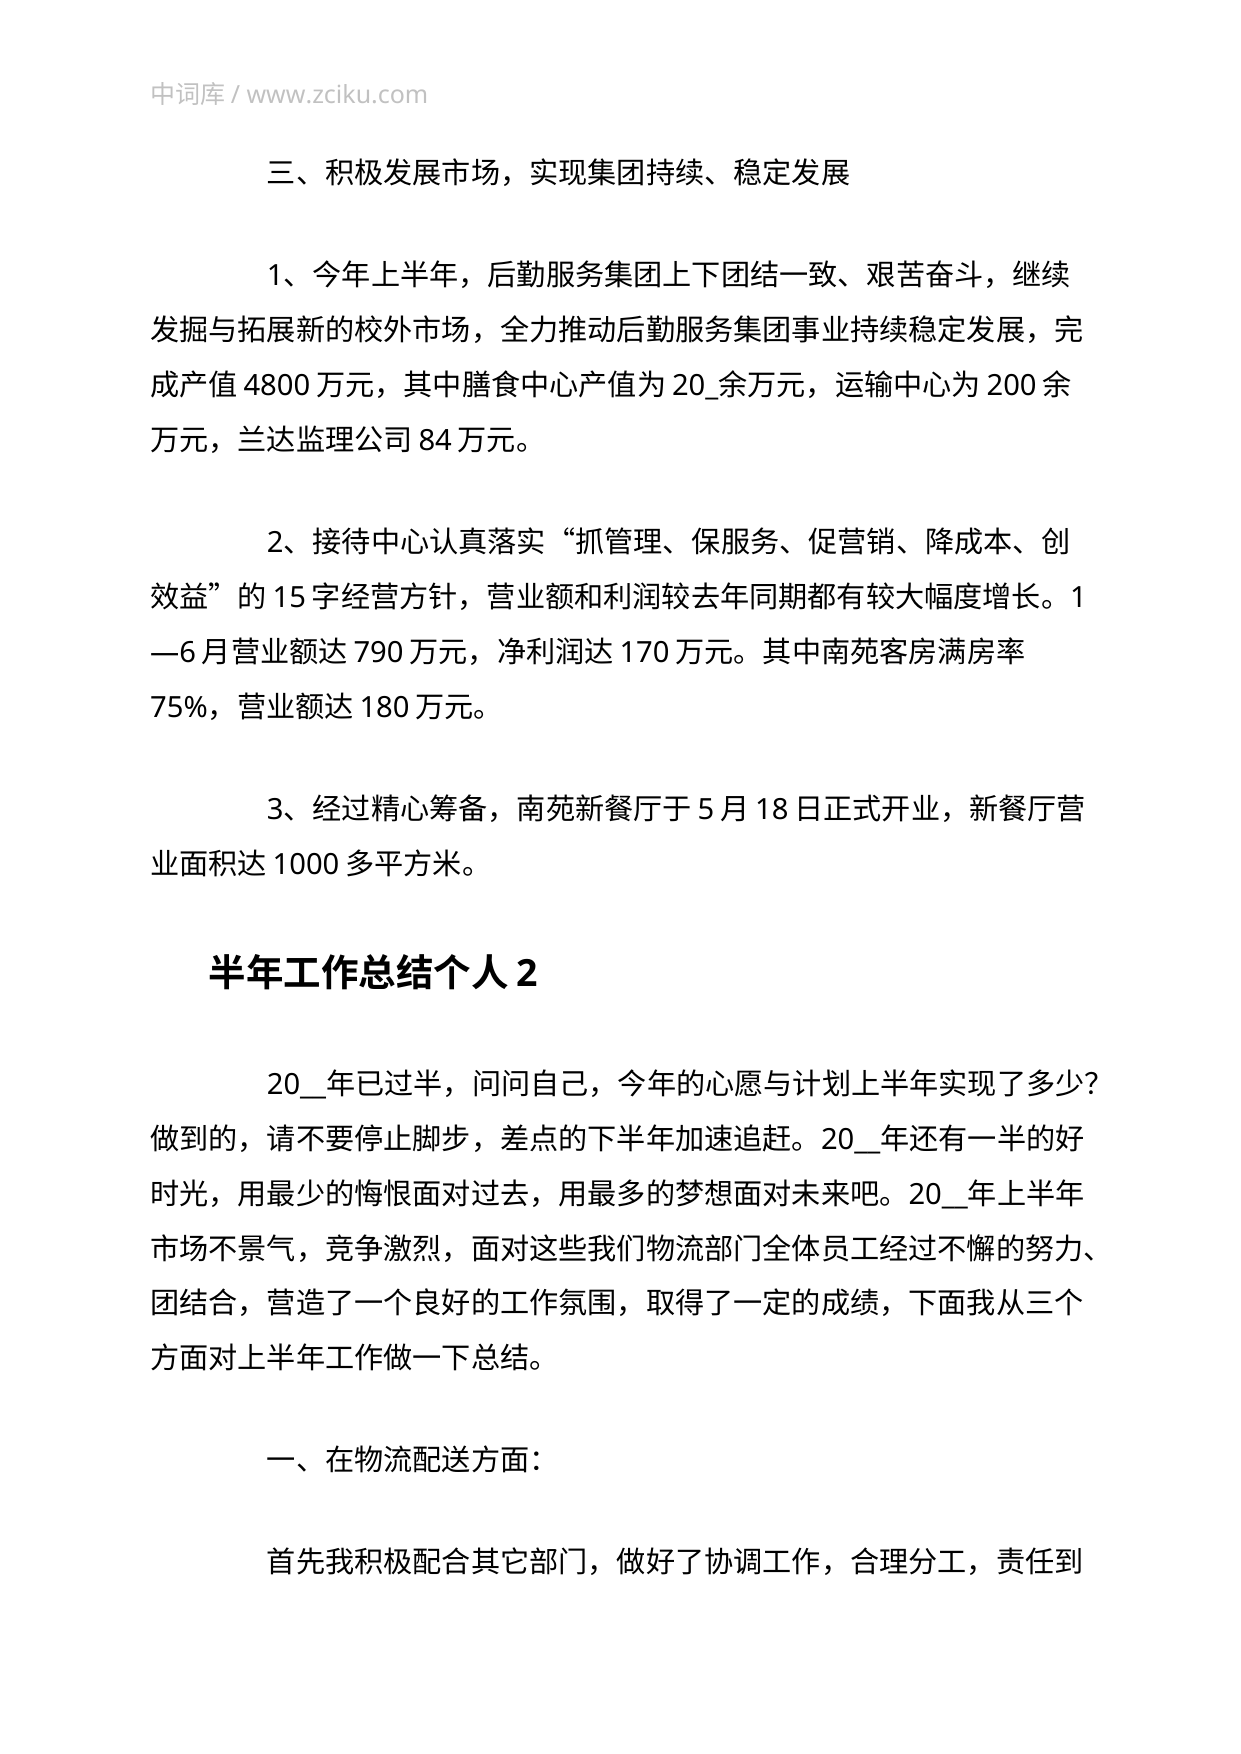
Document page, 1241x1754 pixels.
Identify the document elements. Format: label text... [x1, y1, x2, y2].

text 半年工作总结个人2 [150, 943, 1090, 997]
text 1、今年上半年，后勤服务集团上下团结一致、艰苦奋斗，继续发掘与拓展新的校外市场，全力推动后勤服务集团事业持续稳定发展，完成产值4800万元，其中膳食中心产值为20_余万元，运输中心为200余万元，兰达监理公司84万元。 [150, 252, 1090, 459]
text 三、积极发展市场，实现集团持续、稳定发展 [150, 150, 1090, 192]
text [150, 1538, 1090, 1581]
text 20__年已过半，问问自己，今年的心愿与计划上半年实现了多少？做到的，请不要停止脚步，差点的下半年加速追赶。20__年还有一半的好时光，用最少的悔恨面对过去，用最多的梦想面对未来吧。20__年上半年市场不景气，竞争激烈，面对这些我们物流部门全体员工经过不懈的努力、团结合，营造了一个良好的工作氛围，取得了一定的成绩，下面我从三个方面对上半年工作做一下总结。 [150, 1060, 1090, 1377]
text 2、接待中心认真落实“抓管理、保服务、促营销、降成本、创效益”的15字经营方针，营业额和利润较去年同期都有较大幅度增长。1—6月营业额达790万元，净利润达170万元。其中南苑客房满房率75%，营业额达180万元。 [150, 519, 1090, 726]
text 3、经过精心筹备，南苑新餐厅于5月18日正式开业，新餐厅营业面积达1000多平方米。 [150, 786, 1090, 883]
text 一、在物流配送方面： [150, 1437, 1090, 1479]
